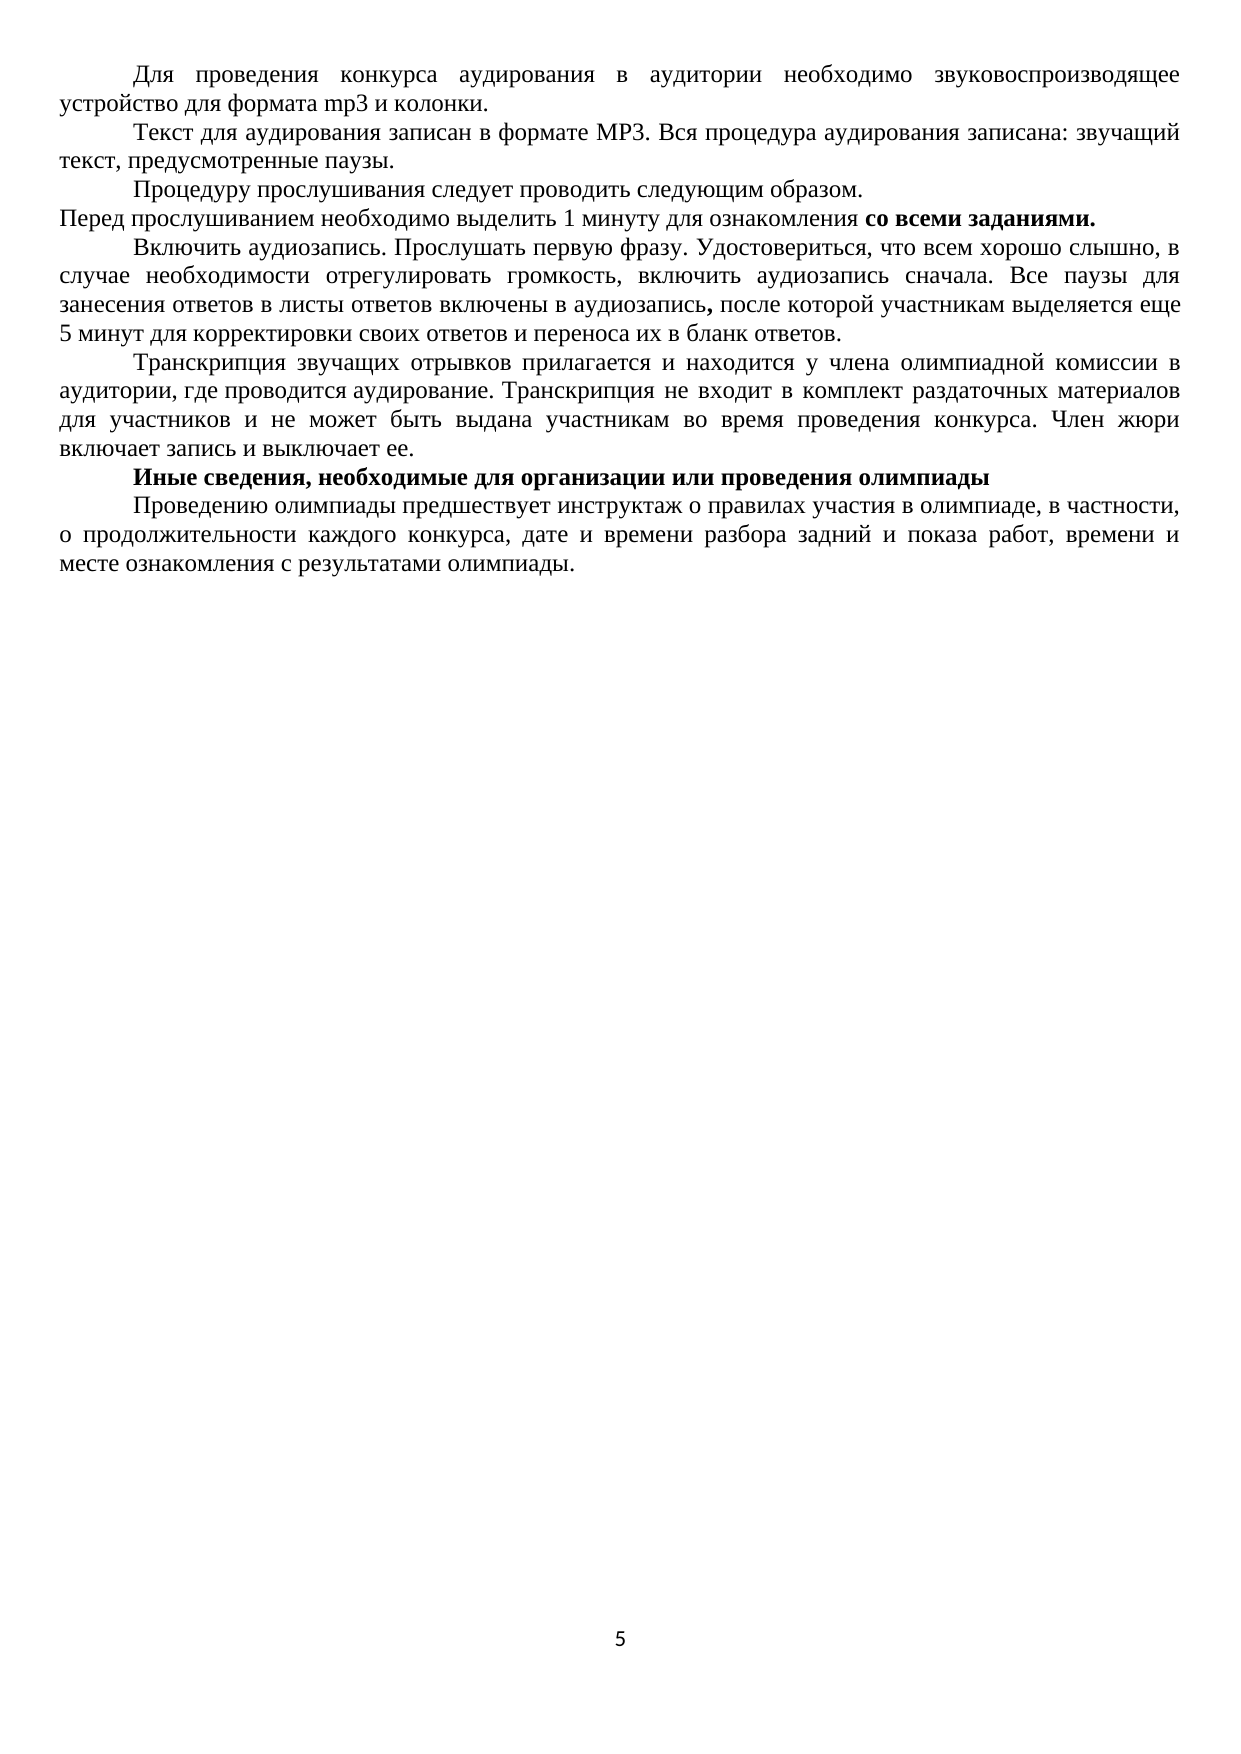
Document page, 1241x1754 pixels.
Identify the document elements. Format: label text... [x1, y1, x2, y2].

text Для проведения конкурса аудирования в аудитории необходимо звуковоспроизводящее устройство для формата mp3 и колонки. [59, 59, 1181, 117]
text Включить аудиозапись. Прослушать первую фразу. Удостовериться, что всем хорошо слышно, в случае необходимости отрегулировать громкость, включить аудиозапись сначала. Все паузы для занесения ответов в листы ответов включены в аудиозапись, после которой участникам выделяется еще 5 минут для корректировки своих ответов и переноса их в бланк ответов. [59, 232, 1181, 347]
text Процедуру прослушивания следует проводить следующим образом. [59, 174, 1181, 203]
text Перед прослушиванием необходимо выделить 1 минуту для ознакомления со всеми заданиями. [59, 203, 1181, 232]
text Проведению олимпиады предшествует инструктаж о правилах участия в олимпиаде, в частности, о продолжительности каждого конкурса, дате и времени разбора задний и показа работ, времени и месте ознакомления с результатами олимпиады. [59, 490, 1181, 577]
text Иные сведения, необходимые для организации или проведения олимпиады [59, 462, 1181, 490]
text Транскрипция звучащих отрывков прилагается и находится у члена олимпиадной комиссии в аудитории, где проводится аудирование. Транскрипция не входит в комплект раздаточных материалов для участников и не может быть выдана участникам во время проведения конкурса. Член жюри включает запись и выключает ее. [59, 347, 1181, 462]
text Текст для аудирования записан в формате MP3. Вся процедура аудирования записана: звучащий текст, предусмотренные паузы. [59, 117, 1181, 174]
